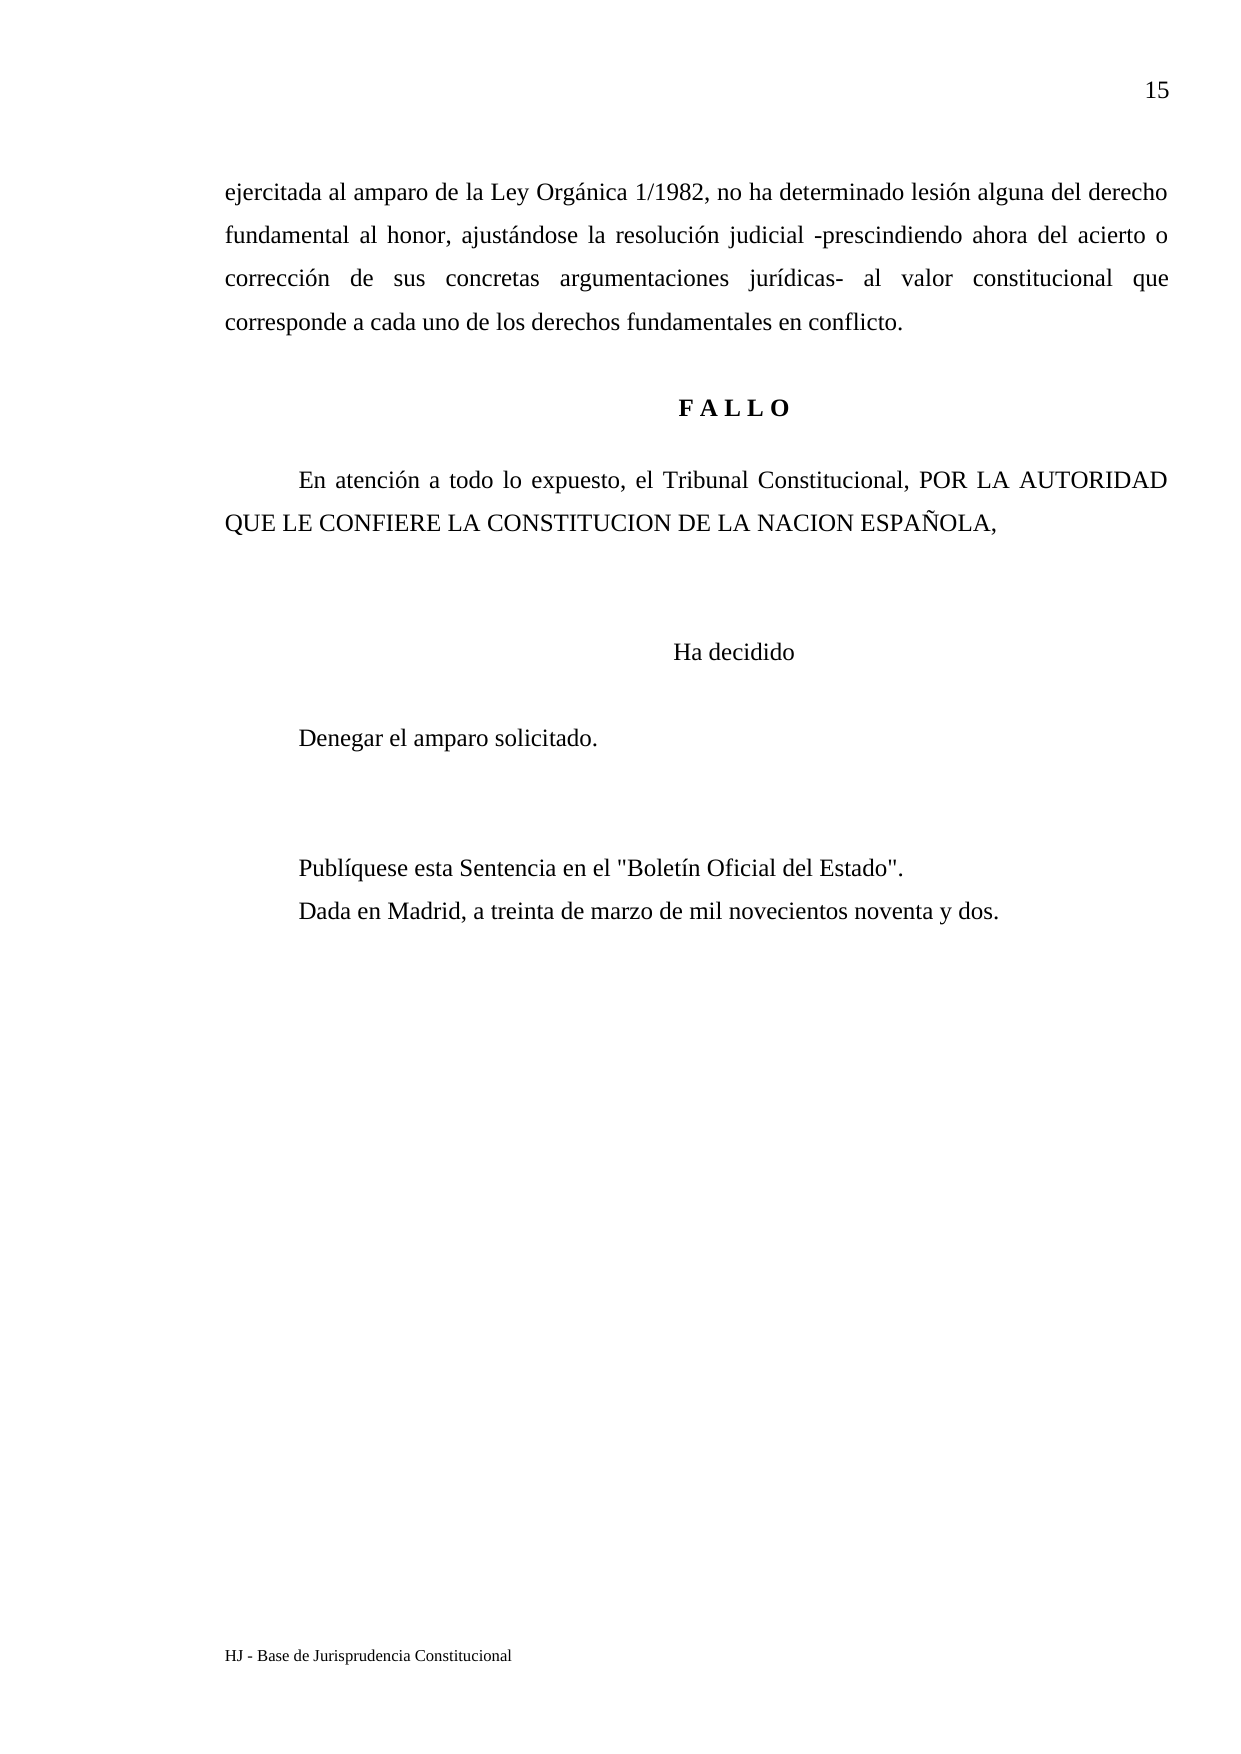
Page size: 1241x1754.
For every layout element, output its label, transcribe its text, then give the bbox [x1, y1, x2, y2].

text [224, 177, 1169, 335]
text Denegar el amparo solicitado. [224, 723, 1169, 752]
text En atención a todo lo expuesto, el Tribunal Constitucional, POR LA AUTORIDAD QUE LE CONFIERE LA CONSTITUCION DE LA NACION ESPAÑOLA, [224, 465, 1169, 537]
subtitle F A L L O [224, 393, 1169, 422]
text Dada en Madrid, a treinta de marzo de mil novecientos noventa y dos. [224, 896, 1169, 925]
text Publíquese esta Sentencia en el "Boletín Oficial del Estado". [224, 853, 1169, 882]
text Ha decidido [224, 637, 1169, 666]
